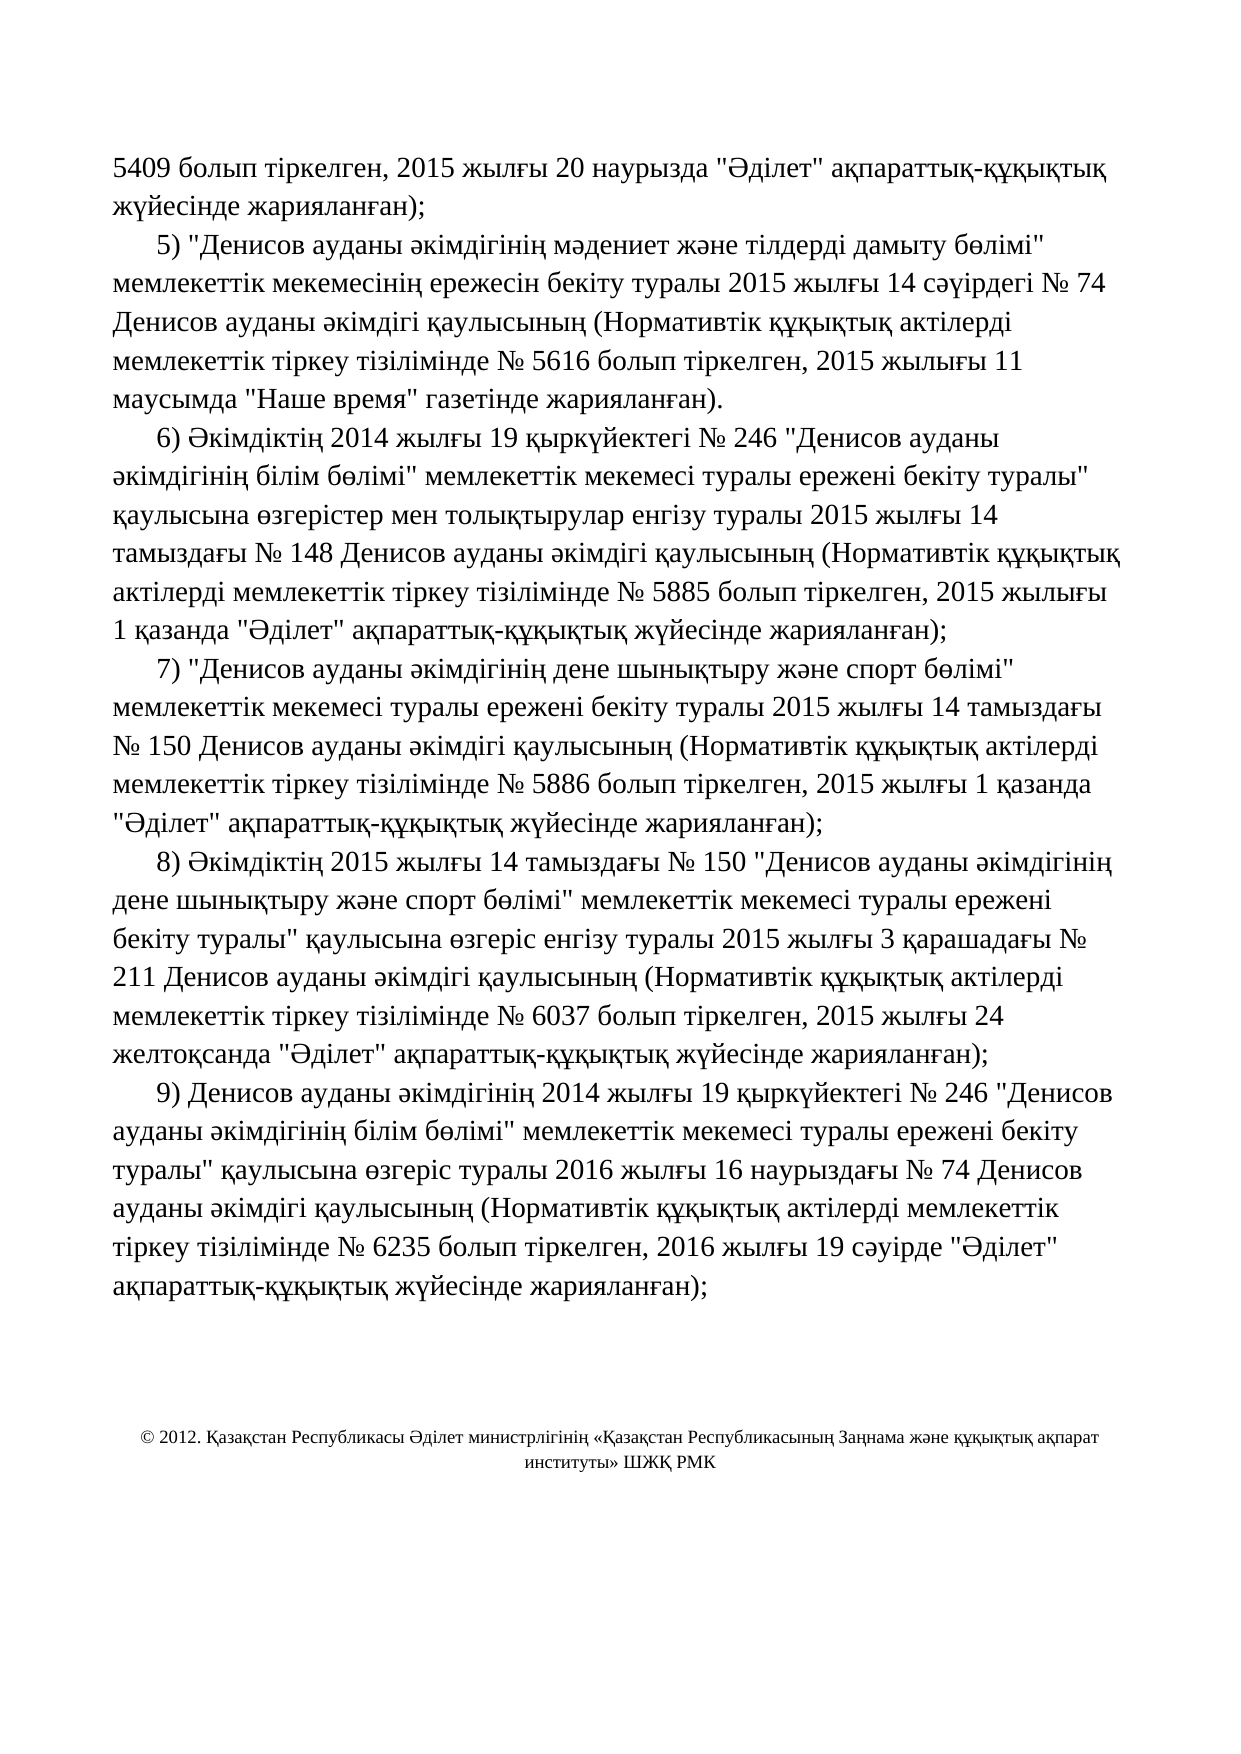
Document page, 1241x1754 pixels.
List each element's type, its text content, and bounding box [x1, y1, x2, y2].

text © 2012. Қазақстан Республикасы Әділет министрлігінің «Қазақстан Республикасының Заңнама және құқықтық ақпарат институты» ШЖҚ РМК [112, 1426, 1128, 1472]
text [112, 150, 1128, 1331]
